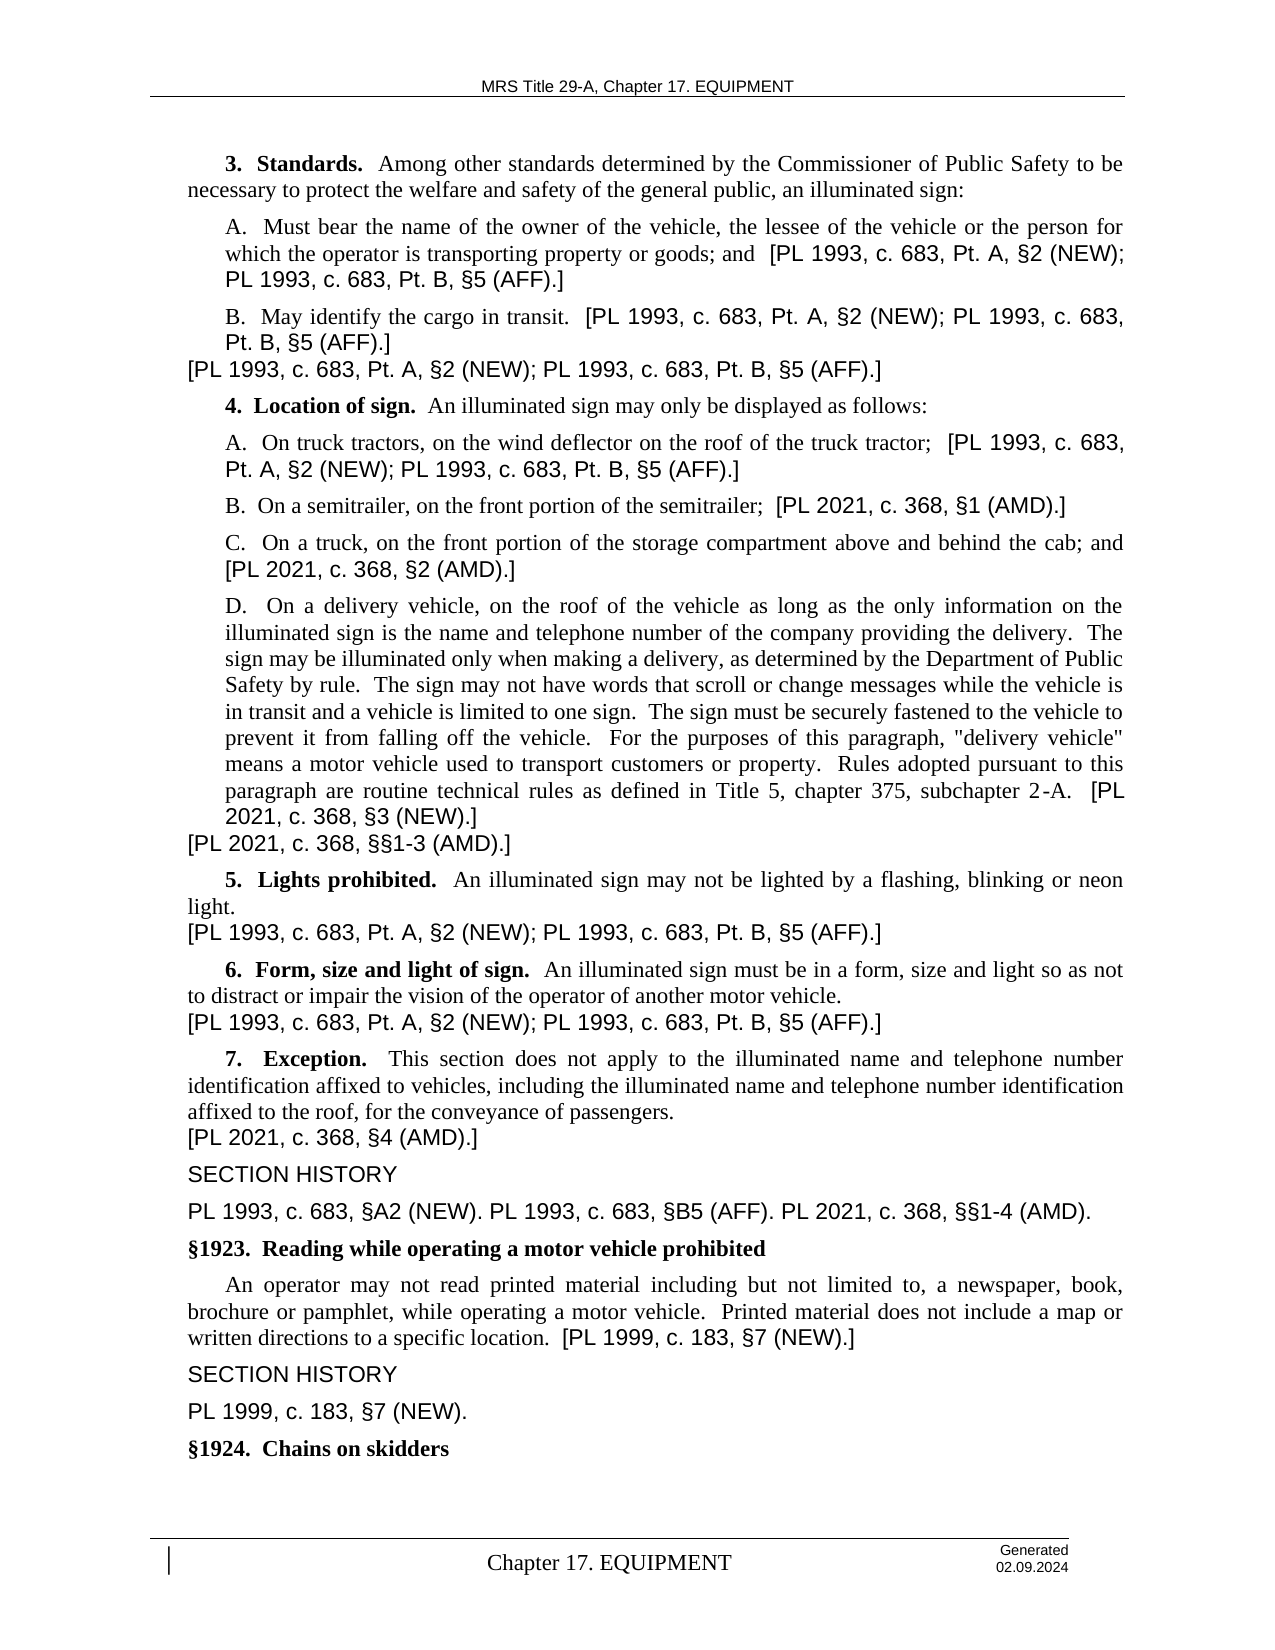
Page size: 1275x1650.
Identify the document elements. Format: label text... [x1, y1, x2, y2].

text A. Must bear the name of the owner of the vehicle, the lessee of the vehicle or the person for which the operator is transporting property or goods; and [PL 1993, c. 683, Pt. A, §2 (NEW); PL 1993, c. 683, Pt. B, §5 (AFF).] [225, 213, 1125, 292]
text PL 1993, c. 683, §A2 (NEW). PL 1993, c. 683, §B5 (AFF). PL 2021, c. 368, §§1-4 (AMD). [187, 1198, 1125, 1224]
text 5. Lights prohibited. An illuminated sign may not be lighted by a flashing, blinking or neon light. [187, 866, 1125, 919]
text [PL 1993, c. 683, Pt. A, §2 (NEW); PL 1993, c. 683, Pt. B, §5 (AFF).] [187, 356, 1125, 382]
text SECTION HISTORY [187, 1361, 1125, 1387]
text B. On a semitrailer, on the front portion of the semitrailer; [PL 2021, c. 368, §1 (AMD).] [225, 492, 1125, 519]
text [PL 2021, c. 368, §§1-3 (AMD).] [187, 829, 1125, 856]
text §1923. Reading while operating a motor vehicle prohibited [187, 1235, 1125, 1261]
text C. On a truck, on the front portion of the storage compartment above and behind the cab; and [PL 2021, c. 368, §2 (AMD).] [225, 529, 1125, 582]
text 3. Standards. Among other standards determined by the Commissioner of Public Safety to be necessary to protect the welfare and safety of the general public, an illuminated sign: [187, 150, 1125, 203]
text SECTION HISTORY [187, 1161, 1125, 1187]
text PL 1999, c. 183, §7 (NEW). [187, 1398, 1125, 1424]
text 7. Exception. This section does not apply to the illuminated name and telephone number identification affixed to vehicles, including the illuminated name and telephone number identification affixed to the roof, for the conveyance of passengers. [187, 1045, 1125, 1124]
text B. May identify the cargo in transit. [PL 1993, c. 683, Pt. A, §2 (NEW); PL 1993, c. 683, Pt. B, §5 (AFF).] [225, 303, 1125, 356]
text D. On a delivery vehicle, on the roof of the vehicle as long as the only information on the illuminated sign is the name and telephone number of the company providing the delivery. The sign may be illuminated only when making a delivery, as determined by the Department of Public Safety by rule. The sign may not have words that scroll or change messages while the vehicle is in transit and a vehicle is limited to one sign. The sign must be securely fastened to the vehicle to prevent it from falling off the vehicle. For the purposes of this paragraph, "delivery vehicle" means a motor vehicle used to transport customers or property. Rules adopted pursuant to this paragraph are routine technical rules as defined in Title 5, chapter 375, subchapter 2‑A. [PL 2021, c. 368, §3 (NEW).] [225, 592, 1125, 829]
text §1924. Chains on skidders [187, 1434, 1125, 1461]
text A. On truck tractors, on the wind deflector on the roof of the truck tractor; [PL 1993, c. 683, Pt. A, §2 (NEW); PL 1993, c. 683, Pt. B, §5 (AFF).] [225, 429, 1125, 482]
text [PL 1993, c. 683, Pt. A, §2 (NEW); PL 1993, c. 683, Pt. B, §5 (AFF).] [187, 1008, 1125, 1035]
text 6. Form, size and light of sign. An illuminated sign must be in a form, size and light so as not to distract or impair the vision of the operator of another motor vehicle. [187, 956, 1125, 1008]
text 4. Location of sign. An illuminated sign may only be displayed as follows: [187, 392, 1125, 419]
text [PL 2021, c. 368, §4 (AMD).] [187, 1124, 1125, 1151]
text [PL 1993, c. 683, Pt. A, §2 (NEW); PL 1993, c. 683, Pt. B, §5 (AFF).] [187, 919, 1125, 945]
text An operator may not read printed material including but not limited to, a newspaper, book, brochure or pamphlet, while operating a motor vehicle. Printed material does not include a map or written directions to a specific location. [PL 1999, c. 183, §7 (NEW).] [187, 1271, 1125, 1351]
